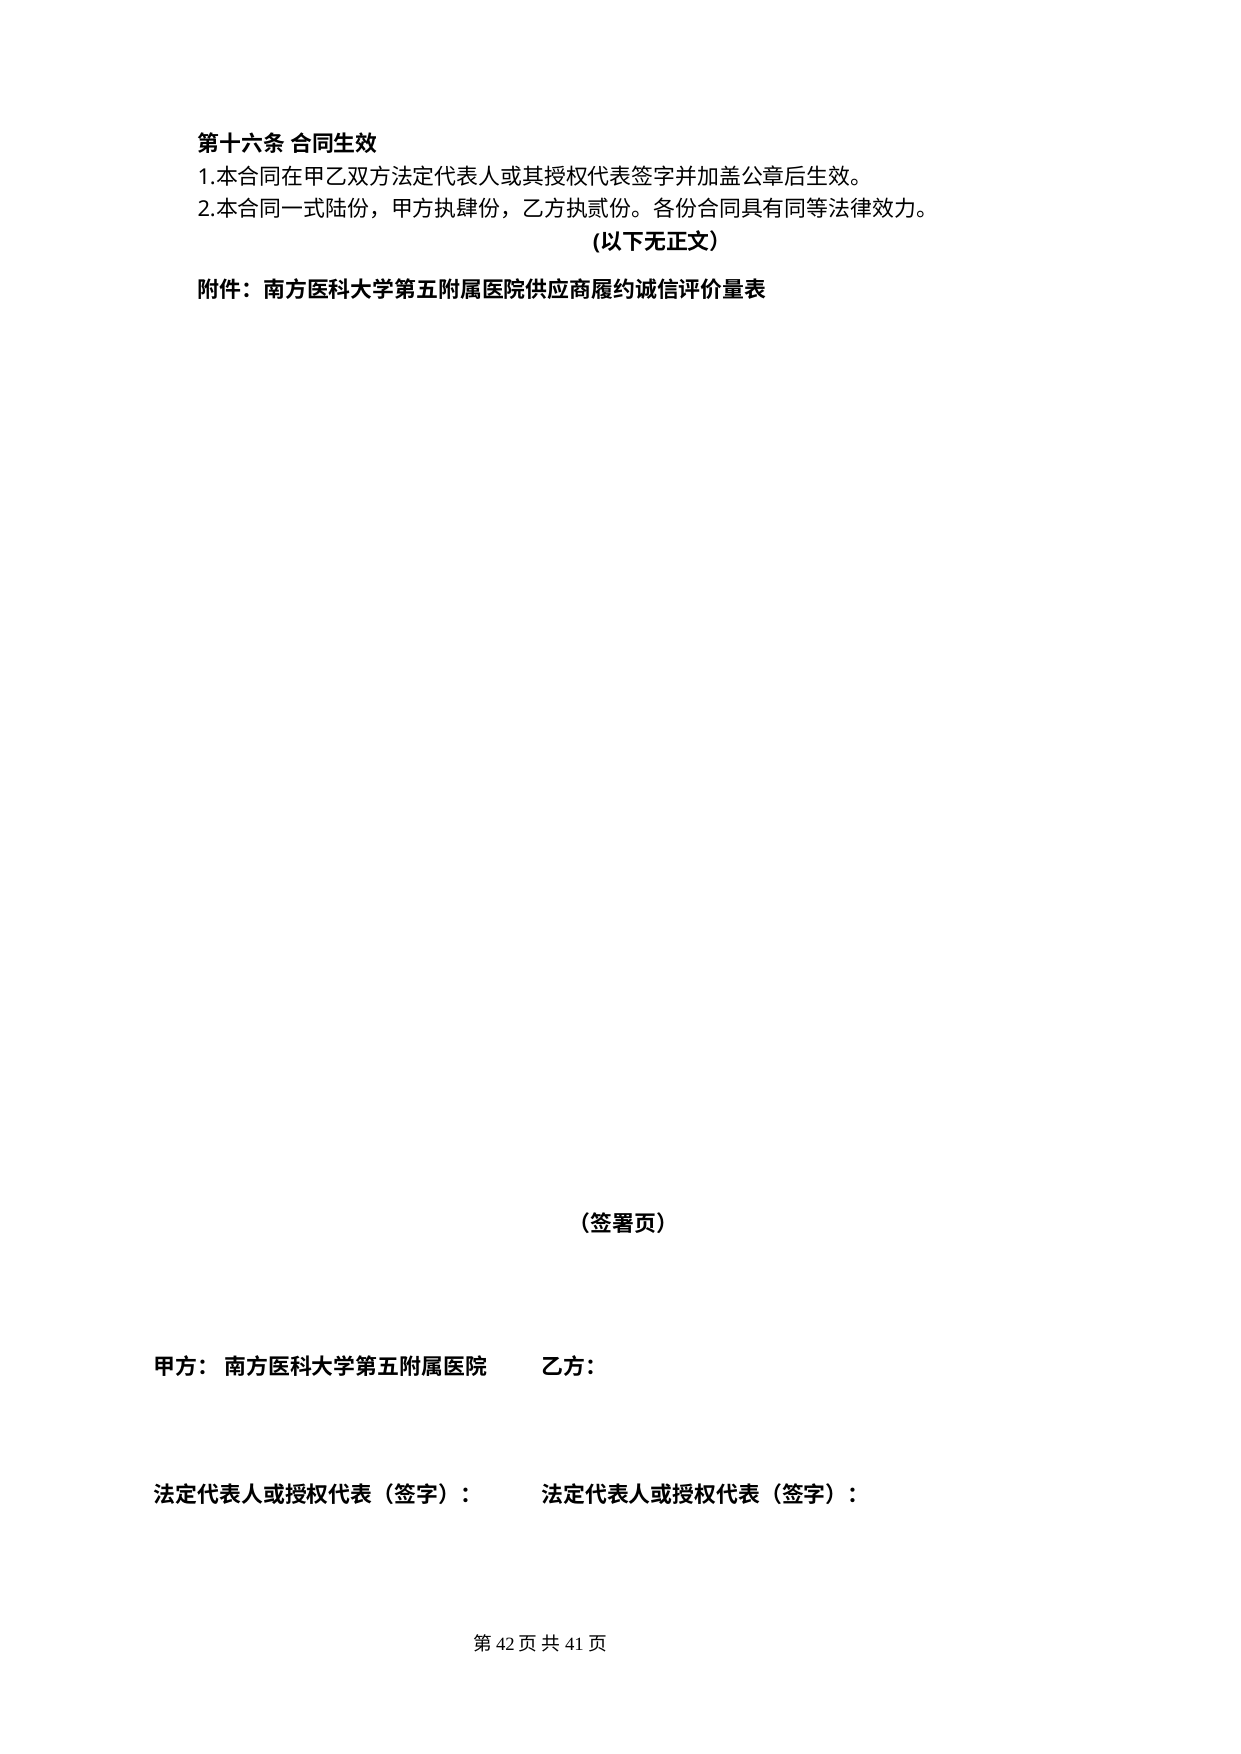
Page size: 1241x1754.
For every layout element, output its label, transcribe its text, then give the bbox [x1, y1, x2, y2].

text 第十六条 合同生效 [153, 126, 1092, 158]
text 1.本合同在甲乙双方法定代表人或其授权代表签字并加盖公章后生效。 [153, 158, 1092, 191]
text 2.本合同一式陆份，甲方执肆份，乙方执贰份。各份合同具有同等法律效力。 [153, 191, 1092, 223]
text (以下无正文） [153, 223, 1092, 256]
text 附件：南方医科大学第五附属医院供应商履约诚信评价量表 [153, 272, 1092, 304]
text （签署页） [153, 1206, 1092, 1238]
text 法定代表人或授权代表（签字）： 法定代表人或授权代表（签字）： [153, 1476, 1092, 1509]
text 甲方： 南方医科大学第五附属医院 乙方： [153, 1349, 1092, 1381]
